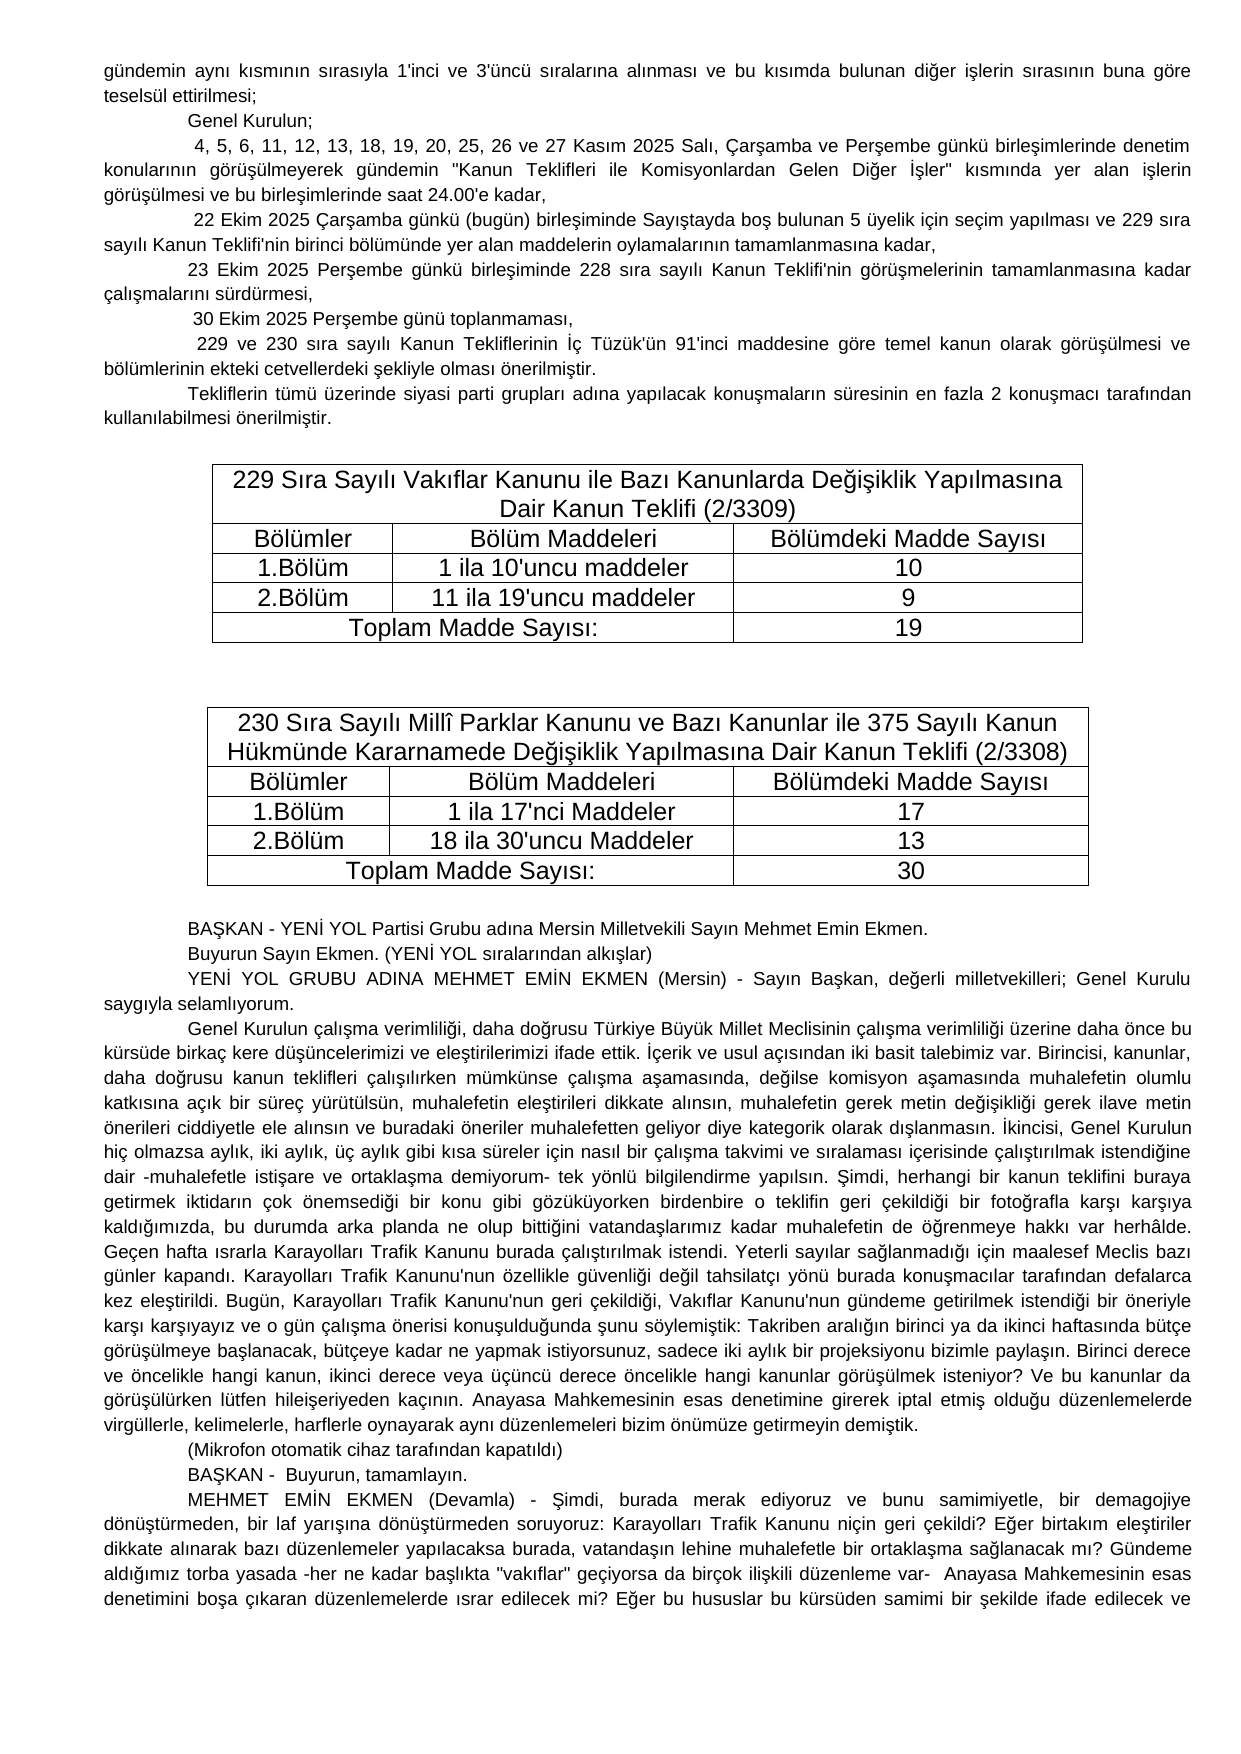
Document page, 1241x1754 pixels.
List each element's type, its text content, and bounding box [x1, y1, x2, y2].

text Genel Kurulun çalışma verimliliği, daha doğrusu Türkiye Büyük Millet Meclisinin çalışma verimliliği üzerine daha önce bu kürsüde birkaç kere düşüncelerimizi ve eleştirilerimizi ifade ettik. İçerik ve usul açısından iki basit talebimiz var. Birincisi, kanunlar, daha doğrusu kanun teklifleri çalışılırken mümkünse çalışma aşamasında, değilse komisyon aşamasında muhalefetin olumlu katkısına açık bir süreç yürütülsün, muhalefetin eleştirileri dikkate alınsın, muhalefetin gerek metin değişikliği gerek ilave metin önerileri ciddiyetle ele alınsın ve buradaki öneriler muhalefetten geliyor diye kategorik olarak dışlanmasın. İkincisi, Genel Kurulun hiç olmazsa aylık, iki aylık, üç aylık gibi kısa süreler için nasıl bir çalışma takvimi ve sıralaması içerisinde çalıştırılmak istendiğine dair -muhalefetle istişare ve ortaklaşma demiyorum- tek yönlü bilgilendirme yapılsın. Şimdi, herhangi bir kanun teklifini buraya getirmek iktidarın çok önemsediği bir konu gibi gözüküyorken birdenbire o teklifin geri çekildiği bir fotoğrafla karşı karşıya kaldığımızda, bu durumda arka planda ne olup bittiğini vatandaşlarımız kadar muhalefetin de öğrenmeye hakkı var herhâlde. Geçen hafta ısrarla Karayolları Trafik Kanunu burada çalıştırılmak istendi. Yeterli sayılar sağlanmadığı için maalesef Meclis bazı günler kapandı. Karayolları Trafik Kanunu'nun özellikle güvenliği değil tahsilatçı yönü burada konuşmacılar tarafından defalarca kez eleştirildi. Bugün, Karayolları Trafik Kanunu'nun geri çekildiği, Vakıflar Kanunu'nun gündeme getirilmek istendiği bir öneriyle karşı karşıyayız ve o gün çalışma önerisi konuşulduğunda şunu söylemiştik: Takriben aralığın birinci ya da ikinci haftasında bütçe görüşülmeye başlanacak, bütçeye kadar ne yapmak istiyorsunuz, sadece iki aylık bir projeksiyonu bizimle paylaşın. Birinci derece ve öncelikle hangi kanun, ikinci derece veya üçüncü derece öncelikle hangi kanunlar görüşülmek isteniyor? Ve bu kanunlar da görüşülürken lütfen hileişeriyeden kaçının. Anayasa Mahkemesinin esas denetimine girerek iptal etmiş olduğu düzenlemelerde virgüllerle, kelimelerle, harflerle oynayarak aynı düzenlemeleri bizim önümüze getirmeyin demiştik. [103, 1017, 1192, 1436]
text 4, 5, 6, 11, 12, 13, 18, 19, 20, 25, 26 ve 27 Kasım 2025 Salı, Çarşamba ve Perşembe günkü birleşimlerinde denetim konularının görüşülmeyerek gündemin "Kanun Teklifleri ile Komisyonlardan Gelen Diğer İşler" kısmında yer alan işlerin görüşülmesi ve bu birleşimlerinde saat 24.00'e kadar, [103, 134, 1192, 206]
text BAŞKAN - Buyurun, tamamlayın. [103, 1463, 1192, 1485]
table_cell Bölüm Maddeleri [393, 524, 733, 552]
table_cell 10 [734, 554, 1082, 582]
text (Mikrofon otomatik cihaz tarafından kapatıldı) [103, 1439, 1192, 1460]
text 22 Ekim 2025 Çarşamba günkü (bugün) birleşiminde Sayıştayda boş bulunan 5 üyelik için seçim yapılması ve 229 sıra sayılı Kanun Teklifi'nin birinci bölümünde yer alan maddelerin oylamalarının tamamlanmasına kadar, [103, 209, 1192, 255]
table_cell 1.Bölüm [208, 797, 389, 825]
text 30 Ekim 2025 Perşembe günü toplanmaması, [103, 308, 1192, 329]
table_cell Bölümler [208, 767, 389, 796]
table_cell 19 [734, 613, 1082, 642]
text Tekliflerin tümü üzerinde siyasi parti grupları adına yapılacak konuşmaların süresinin en fazla 2 konuşmacı tarafından kullanılabilmesi önerilmiştir. [103, 382, 1192, 429]
table_cell Bölüm Maddeleri [390, 767, 733, 796]
table_cell 11 ila 19'uncu maddeler [393, 583, 733, 612]
table_cell 1 ila 10'uncu maddeler [393, 554, 733, 582]
table_cell Bölümdeki Madde Sayısı [734, 767, 1088, 796]
table_cell 13 [734, 826, 1088, 855]
table_cell Toplam Madde Sayısı: [213, 613, 733, 642]
table_cell 30 [734, 856, 1088, 885]
table_cell Bölümler [213, 524, 392, 552]
text Genel Kurulun; [103, 109, 1192, 131]
table_cell 2.Bölüm [208, 826, 389, 855]
table_cell 2.Bölüm [213, 583, 392, 612]
table_cell 9 [734, 583, 1082, 612]
text 23 Ekim 2025 Perşembe günkü birleşiminde 228 sıra sayılı Kanun Teklifi'nin görüşmelerinin tamamlanmasına kadar çalışmalarını sürdürmesi, [103, 258, 1192, 305]
table_cell Bölümdeki Madde Sayısı [734, 524, 1082, 552]
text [103, 1488, 1192, 1609]
text Buyurun Sayın Ekmen. (YENİ YOL sıralarından alkışlar) [103, 943, 1192, 964]
table_cell Toplam Madde Sayısı: [208, 856, 733, 885]
table_cell 18 ila 30'uncu Maddeler [390, 826, 733, 855]
text YENİ YOL GRUBU ADINA MEHMET EMİN EKMEN (Mersin) - Sayın Başkan, değerli milletvekilleri; Genel Kurulu saygıyla selamlıyorum. [103, 968, 1192, 1014]
text BAŞKAN - YENİ YOL Partisi Grubu adına Mersin Milletvekili Sayın Mehmet Emin Ekmen. [103, 918, 1192, 940]
table_cell 1 ila 17'nci Maddeler [390, 797, 733, 825]
table_header 230 Sıra Sayılı Millî Parklar Kanunu ve Bazı Kanunlar ile 375 Sayılı Kanun Hükmünde Kararnamede Değişiklik Yapılmasına Dair Kanun Teklifi (2/3308) [208, 708, 1088, 766]
text 229 ve 230 sıra sayılı Kanun Tekliflerinin İç Tüzük'ün 91'inci maddesine göre temel kanun olarak görüşülmesi ve bölümlerinin ekteki cetvellerdeki şekliyle olması önerilmiştir. [103, 333, 1192, 379]
table_cell 17 [734, 797, 1088, 825]
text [103, 60, 1192, 106]
table_cell 1.Bölüm [213, 554, 392, 582]
table_header 229 Sıra Sayılı Vakıflar Kanunu ile Bazı Kanunlarda Değişiklik Yapılmasına Dair Kanun Teklifi (2/3309) [213, 465, 1082, 523]
